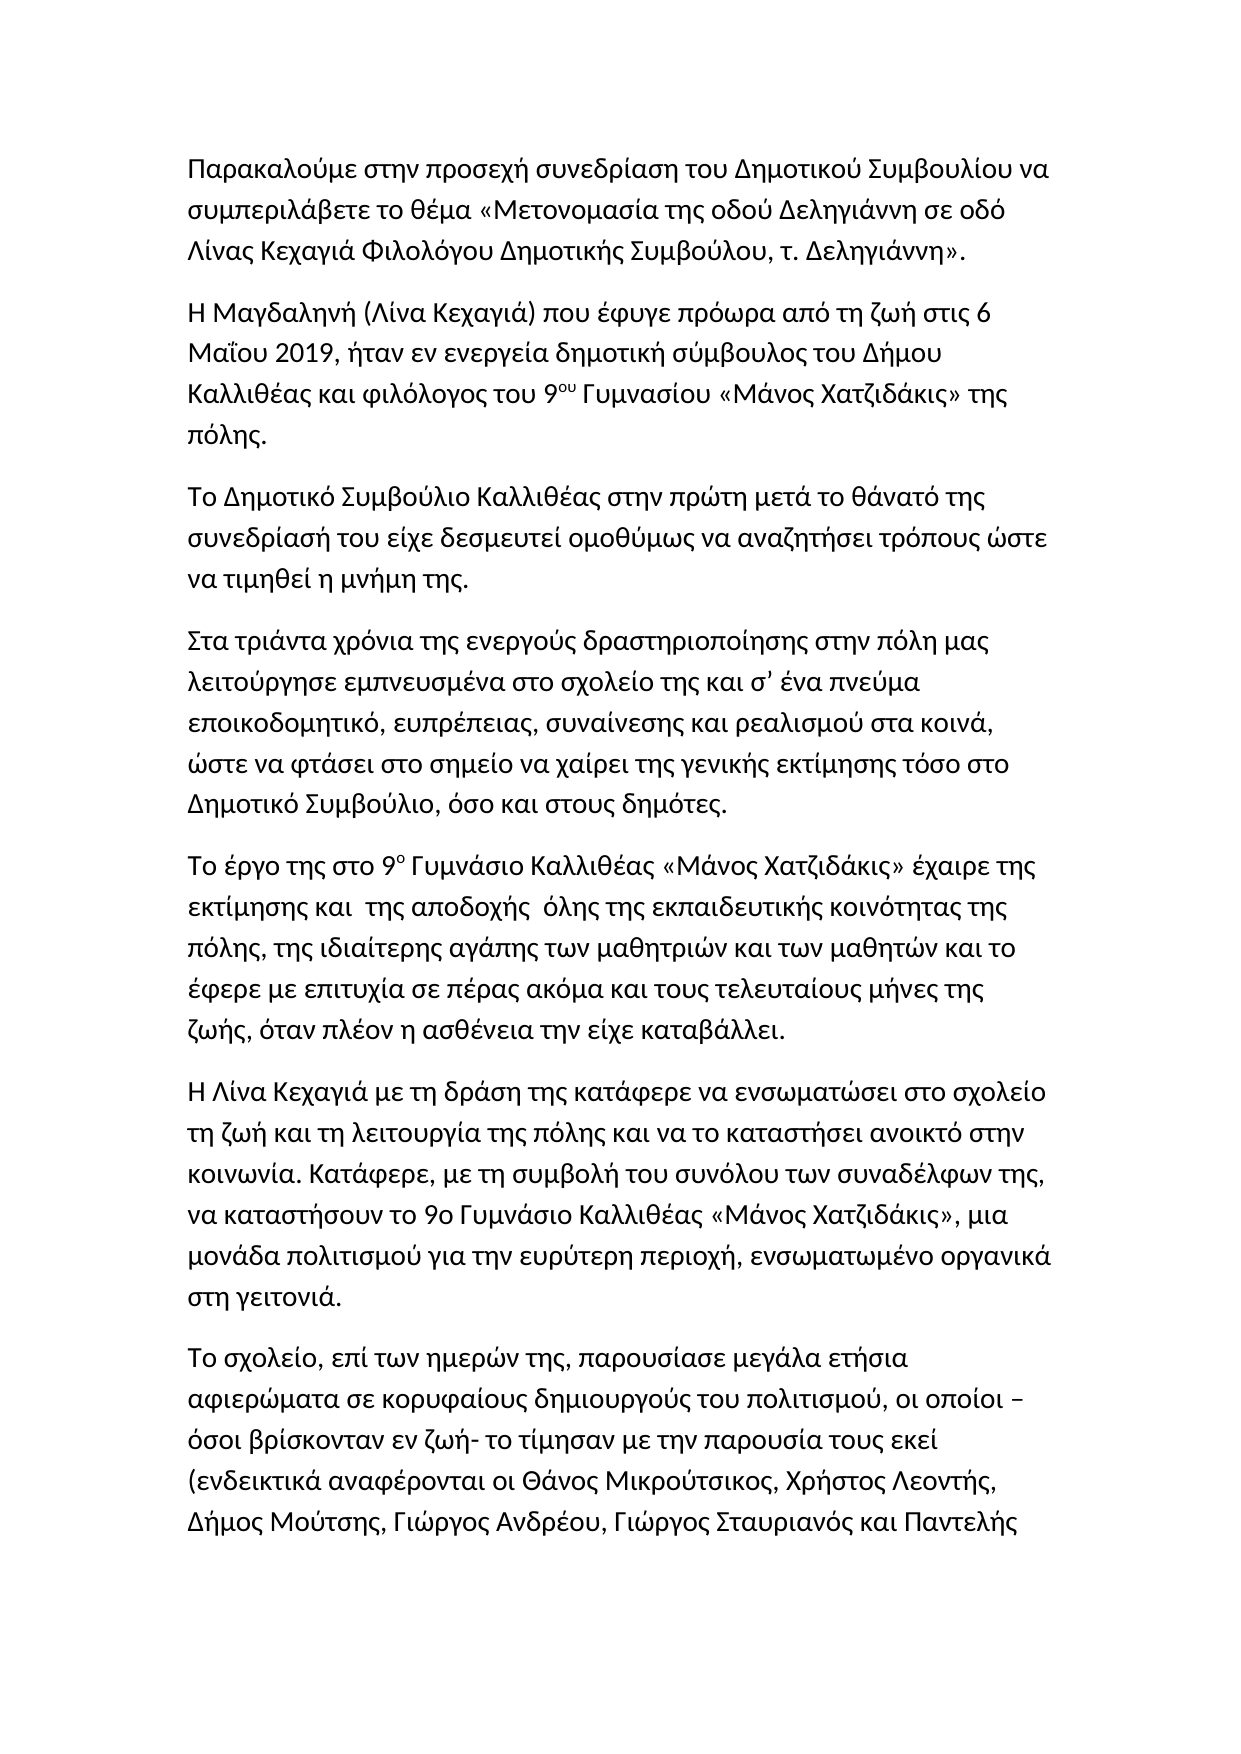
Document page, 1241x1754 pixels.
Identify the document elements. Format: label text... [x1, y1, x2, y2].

text Το έργο της στο 9ο Γυμνάσιο Καλλιθέας «Μάνος Χατζιδάκις» έχαιρε της εκτίμησης και της αποδοχής όλης της εκπαιδευτικής κοινότητας της πόλης, της ιδιαίτερης αγάπης των μαθητριών και των μαθητών και το έφερε με επιτυχία σε πέρας ακόμα και τους τελευταίους μήνες της ζωής, όταν πλέον η ασθένεια την είχε καταβάλλει. [187, 847, 1053, 1047]
text Το Δημοτικό Συμβούλιο Καλλιθέας στην πρώτη μετά το θάνατό της συνεδρίασή του είχε δεσμευτεί ομοθύμως να αναζητήσει τρόπους ώστε να τιμηθεί η μνήμη της. [187, 478, 1053, 596]
text Η Λίνα Κεχαγιά με τη δράση της κατάφερε να ενσωματώσει στο σχολείο τη ζωή και τη λειτουργία της πόλης και να το καταστήσει ανοικτό στην κοινωνία. Κατάφερε, με τη συμβολή του συνόλου των συναδέλφων της, να καταστήσουν το 9ο Γυμνάσιο Καλλιθέας «Μάνος Χατζιδάκις», μια μονάδα πολιτισμού για την ευρύτερη περιοχή, ενσωματωμένο οργανικά στη γειτονιά. [187, 1073, 1053, 1313]
text Παρακαλούμε στην προσεχή συνεδρίαση του Δημοτικού Συμβουλίου να συμπεριλάβετε το θέμα «Μετονομασία της οδού Δεληγιάννη σε οδό Λίνας Κεχαγιά Φιλολόγου Δημοτικής Συμβούλου, τ. Δεληγιάννη». [187, 150, 1053, 267]
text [187, 1339, 1053, 1539]
text Στα τριάντα χρόνια της ενεργούς δραστηριοποίησης στην πόλη μας λειτούργησε εμπνευσμένα στο σχολείο της και σ’ ένα πνεύμα εποικοδομητικό, ευπρέπειας, συναίνεσης και ρεαλισμού στα κοινά, ώστε να φτάσει στο σημείο να χαίρει της γενικής εκτίμησης τόσο στο Δημοτικό Συμβούλιο, όσο και στους δημότες. [187, 622, 1053, 821]
text Η Μαγδαληνή (Λίνα Κεχαγιά) που έφυγε πρόωρα από τη ζωή στις 6 Μαΐου 2019, ήταν εν ενεργεία δημοτική σύμβουλος του Δήμου Καλλιθέας και φιλόλογος του 9ου Γυμνασίου «Μάνος Χατζιδάκις» της πόλης. [187, 294, 1053, 452]
